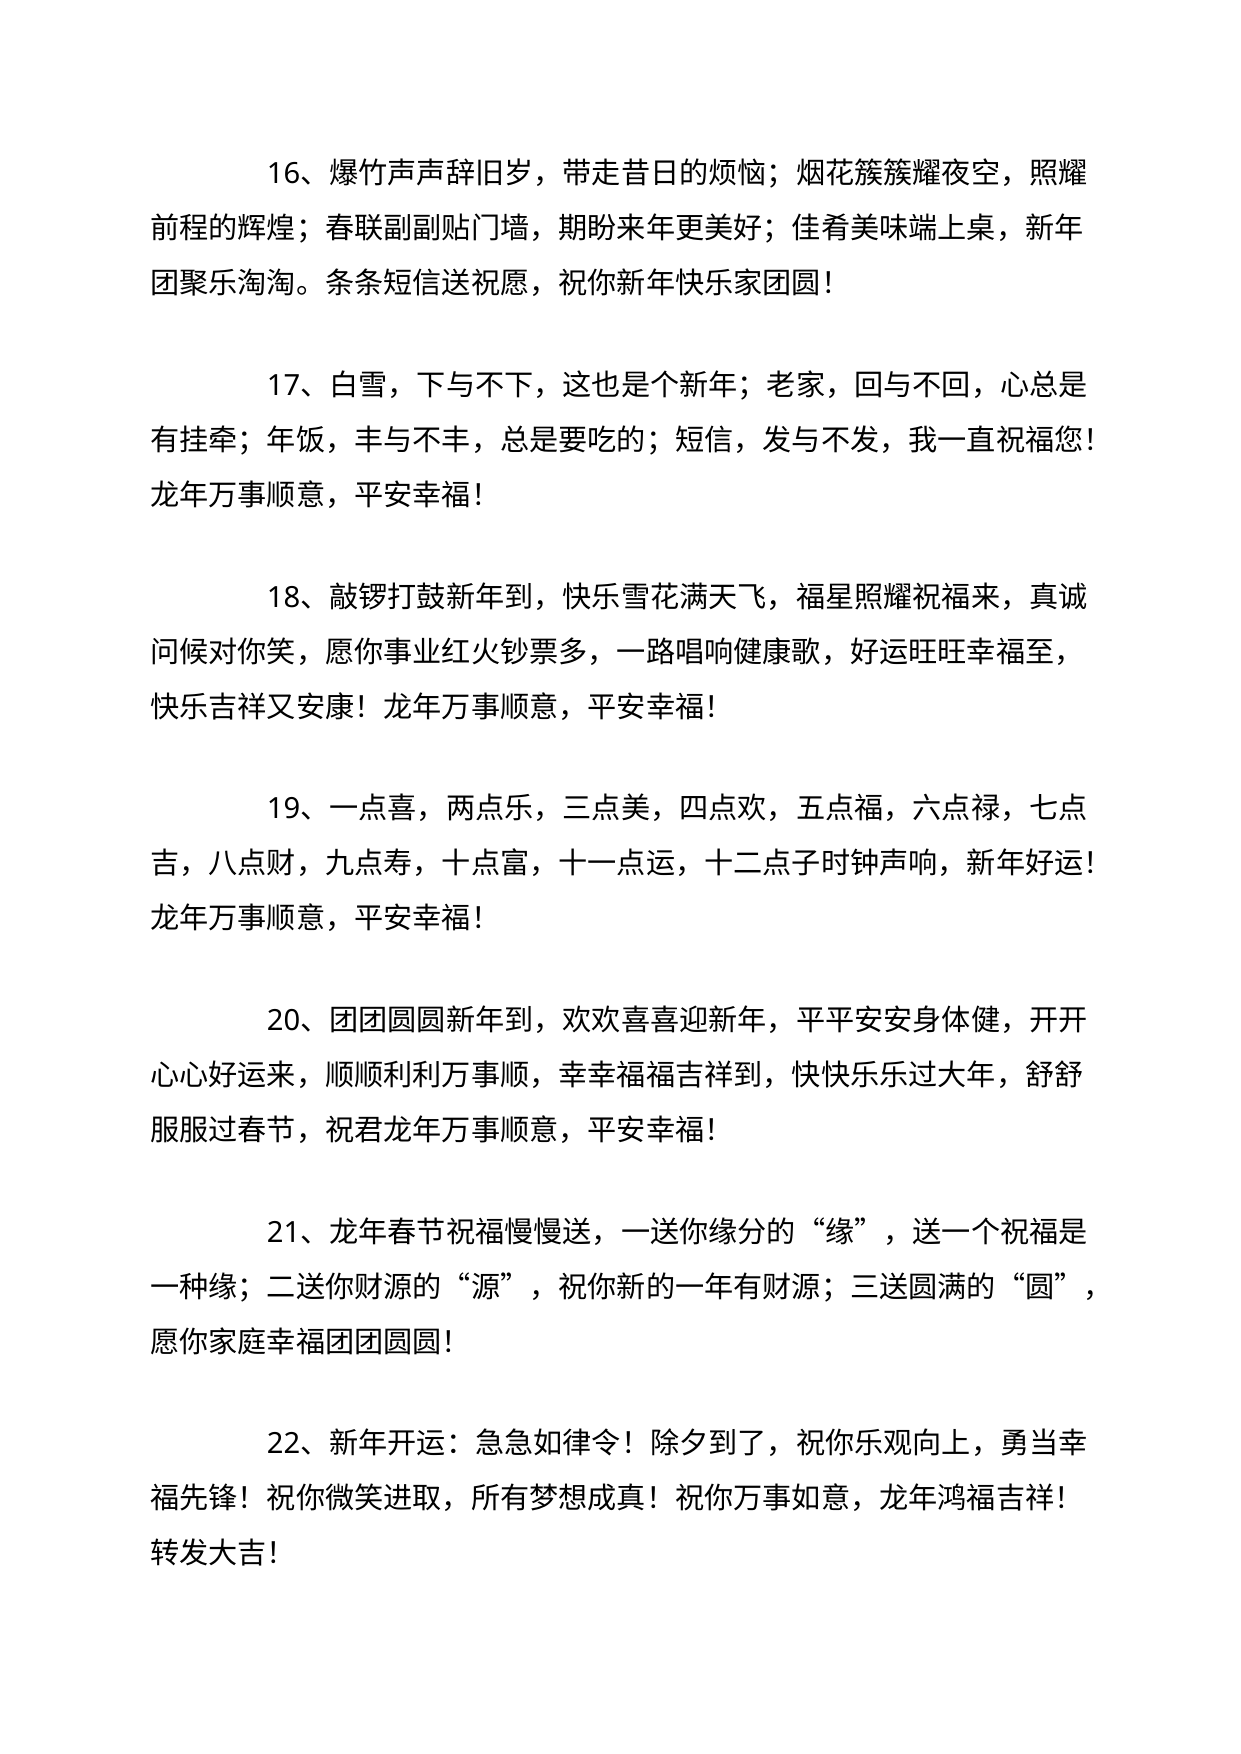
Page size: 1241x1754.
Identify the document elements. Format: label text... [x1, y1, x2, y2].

text 20、团团圆圆新年到，欢欢喜喜迎新年，平平安安身体健，开开心心好运来，顺顺利利万事顺，幸幸福福吉祥到，快快乐乐过大年，舒舒服服过春节，祝君龙年万事顺意，平安幸福！ [150, 997, 1090, 1149]
text 21、龙年春节祝福慢慢送，一送你缘分的“缘”，送一个祝福是一种缘；二送你财源的“源”，祝你新的一年有财源；三送圆满的“圆”，愿你家庭幸福团团圆圆！ [150, 1208, 1090, 1361]
text 19、一点喜，两点乐，三点美，四点欢，五点福，六点禄，七点吉，八点财，九点寿，十点富，十一点运，十二点子时钟声响，新年好运！龙年万事顺意，平安幸福！ [150, 785, 1090, 937]
text 16、爆竹声声辞旧岁，带走昔日的烦恼；烟花簇簇耀夜空，照耀前程的辉煌；春联副副贴门墙，期盼来年更美好；佳肴美味端上桌，新年团聚乐淘淘。条条短信送祝愿，祝你新年快乐家团圆！ [150, 150, 1090, 302]
text 18、敲锣打鼓新年到，快乐雪花满天飞，福星照耀祝福来，真诚问候对你笑，愿你事业红火钞票多，一路唱响健康歌，好运旺旺幸福至，快乐吉祥又安康！龙年万事顺意，平安幸福！ [150, 573, 1090, 726]
text 17、白雪，下与不下，这也是个新年；老家，回与不回，心总是有挂牵；年饭，丰与不丰，总是要吃的；短信，发与不发，我一直祝福您！龙年万事顺意，平安幸福！ [150, 362, 1090, 514]
text 22、新年开运：急急如律令！除夕到了，祝你乐观向上，勇当幸福先锋！祝你微笑进取，所有梦想成真！祝你万事如意，龙年鸿福吉祥！转发大吉！ [150, 1420, 1090, 1572]
